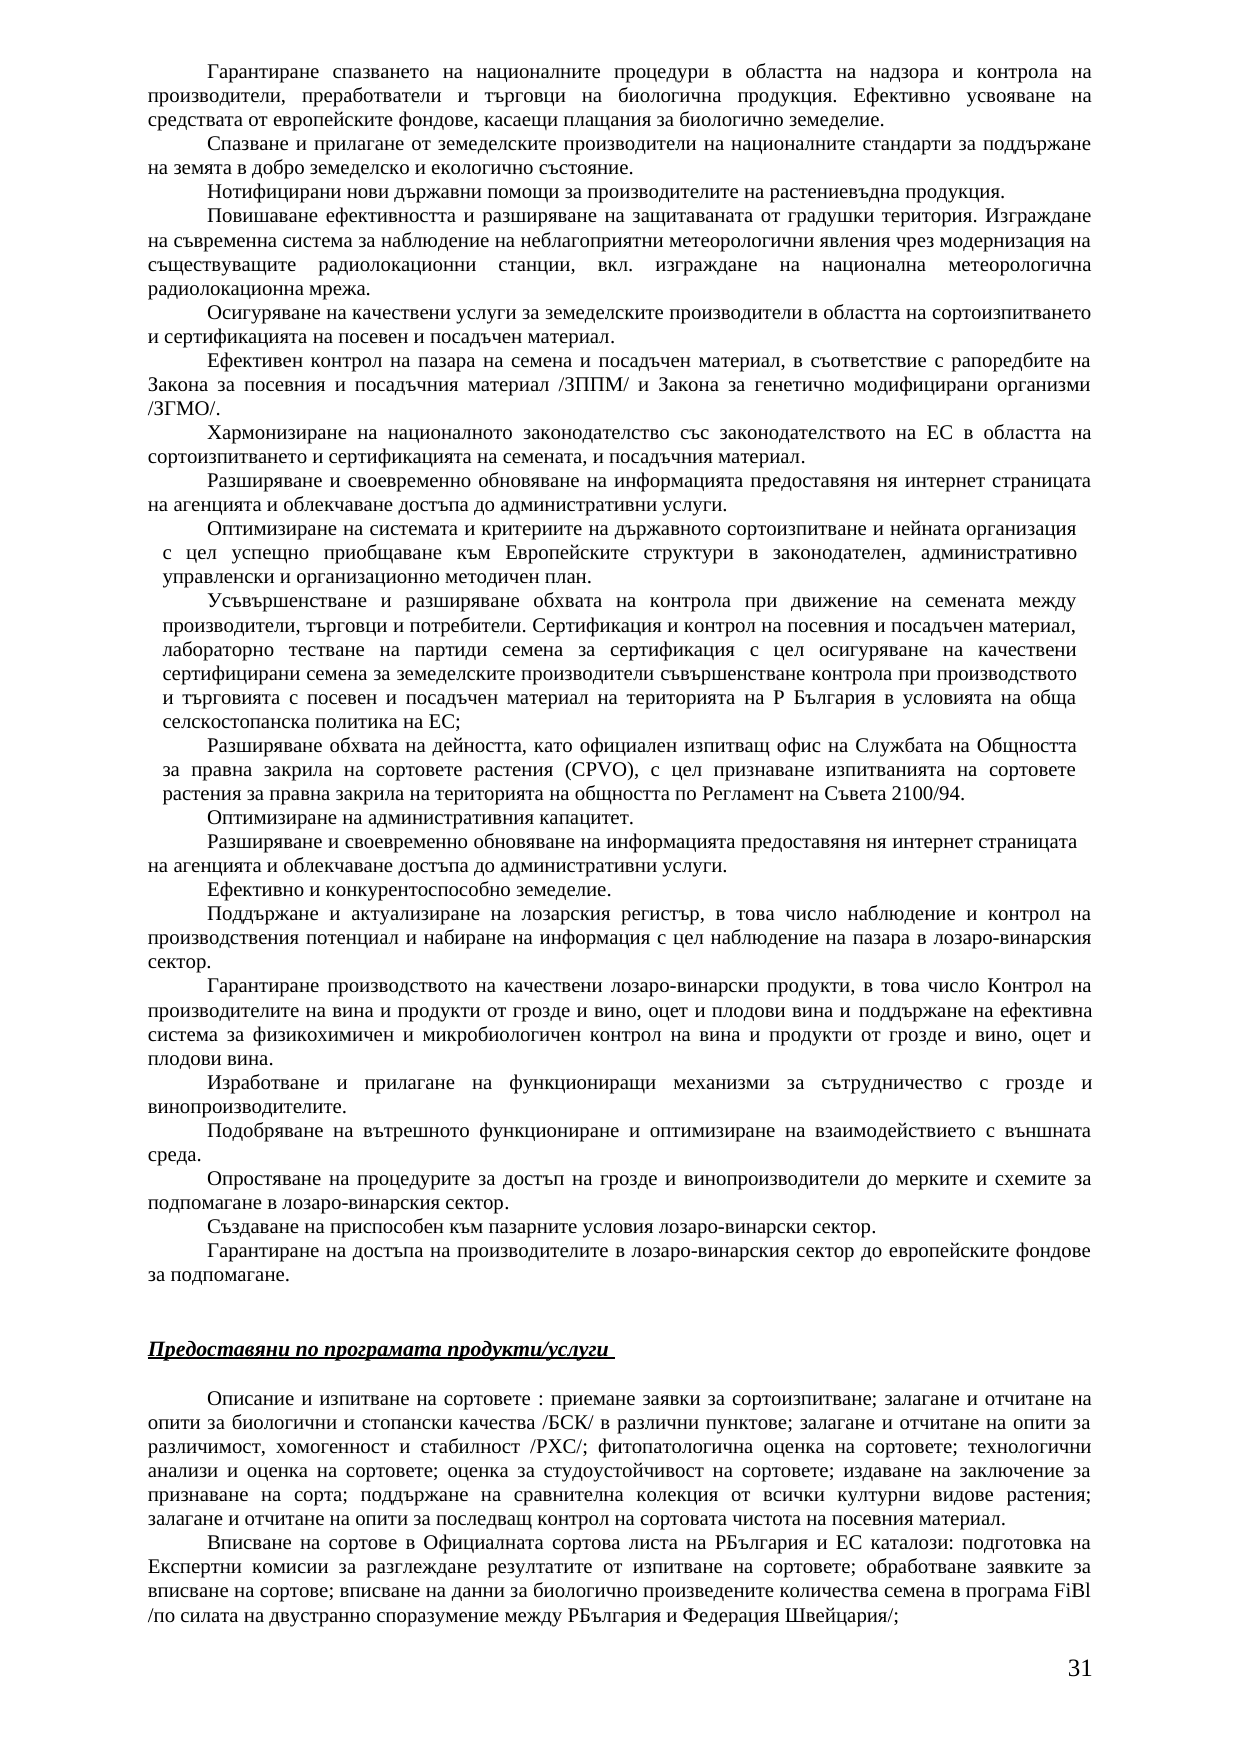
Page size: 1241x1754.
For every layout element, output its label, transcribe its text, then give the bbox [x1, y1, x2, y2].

text Оптимизиране на системата и критериите на държавното сортоизпитване и нейната организация с цел успещно приобщаване към Европейските структури в законодателен, административно управленски и организационно методичен план. [162, 516, 1078, 588]
text Нотифицирани нови държавни помощи за производителите на растениевъдна продукция. [148, 179, 1092, 203]
text Гарантиране спазването на националните процедури в областта на надзора и контрола на производители, преработватели и търговци на биологична продукция. Ефективно усвояване на средствата от европейските фондове, касаещи плащания за биологично земеделие. [148, 59, 1092, 131]
text Усъвършенстване и разширяване обхвата на контрола при движение на семената между производители, търговци и потребители. Сертификация и контрол на посевния и посадъчен материал, лабораторно тестване на партиди семена за сертификация с цел осигуряване на качествени сертифицирани семена за земеделските производители съвършенстване контрола при производството и търговията с посевен и посадъчен материал на територията на Р България в условията на обща селскостопанска политика на ЕС; [162, 588, 1078, 733]
text Ефективно и конкурентоспособно земеделие. [148, 877, 1078, 901]
text Изработване и прилагане на функциониращи механизми за сътрудничество с грозде и винопроизводителите. [148, 1070, 1092, 1118]
text Повишаване ефективността и разширяване на защитаваната от градушки територия. Изграждане на съвременна система за наблюдение на неблагоприятни метеорологични явления чрез модернизация на съществуващите радиолокационни станции, вкл. изграждане на национална метеорологична радиолокационна мрежа. [148, 203, 1092, 300]
text Вписване на сортове в Официалната сортова листа на РБългария и ЕС каталози: подготовка на Експертни комисии за разглеждане резултатите от изпитване на сортовете; обработване заявките за вписване на сортове; вписване на данни за биологично произведените количества семена в програма FiBl /по силата на двустранно споразумение между РБългария и Федерация Швейцария/; [148, 1530, 1092, 1627]
text Гарантиране производството на качествени лозаро-винарски продукти, в това число Контрол на производителите на вина и продукти от грозде и вино, оцет и плодови вина и поддържане на ефективна система за физикохимичен и микробиологичен контрол на вина и продукти от грозде и вино, оцет и плодови вина. [148, 973, 1092, 1070]
text Осигуряване на качествени услуги за земеделските производители в областта на сортоизпитването и сертификацията на посевен и посадъчен материал. [148, 300, 1092, 348]
text Разширяване и своевременно обновяване на информацията предоставяня ня интернет страницата на агенцията и облекчаване достъпа до административни услуги. [148, 829, 1078, 877]
text Създаване на приспособен към пазарните условия лозаро-винарски сектор. [148, 1214, 1092, 1238]
text Предоставяни по програмата продукти/услуги [148, 1336, 1092, 1361]
text Опростяване на процедурите за достъп на гроздe и винопроизводители до мерките и схемите за подпомагане в лозаро-винарския сектор. [148, 1166, 1092, 1214]
text Хармонизиране на националното законодателство със законодателството на ЕС в областта на сортоизпитването и сертификацията на семената, и посадъчния материал. [148, 420, 1092, 468]
text Спазване и прилагане от земеделските производители на националните стандарти за поддържане на земята в добро земеделско и екологично състояние. [148, 131, 1092, 179]
text Гарантиране на достъпа на производителите в лозаро-винарския сектор до европейските фондове за подпомагане. [148, 1238, 1092, 1286]
text Ефективен контрол на пазара на семена и посадъчен материал, в съответствие с рапоредбите на Закона за посевния и посадъчния материал /ЗППМ/ и Закона за генетично модифицирани организми /ЗГМО/. [148, 348, 1092, 420]
text Описание и изпитване на сортовете : приемане заявки за сортоизпитване; залагане и отчитане на опити за биологични и стопански качества /БСК/ в различни пунктове; залагане и отчитане на опити за различимост, хомогенност и стабилност /РХС/; фитопатологична оценка на сортовете; технологични анализи и оценка на сортовете; оценка за студоустойчивост на сортовете; издаване на заключение за признаване на сорта; поддържане на сравнителна колекция от всички културни видове растения; залагане и отчитане на опити за последващ контрол на сортовата чистота на посевния материал. [148, 1386, 1092, 1530]
text Оптимизиране на административния капацитет. [148, 805, 1078, 829]
text Подобряване на вътрешното функциониране и оптимизиране на взаимодействието с външната среда. [148, 1118, 1092, 1166]
text Разширяване обхвата на дейността, като официален изпитващ офис на Службата на Общността за правна закрила на сортовете растения (CPVO), с цел признаване изпитванията на сортовете растения за правна закрила на територията на общността по Регламент на Съвета 2100/94. [162, 733, 1078, 805]
text Поддържане и актуализиране на лозарския регистър, в това число наблюдение и контрол на производствения потенциал и набиране на информация с цел наблюдение на пазара в лозаро-винарския сектор. [148, 901, 1092, 973]
text Разширяване и своевременно обновяване на информацията предоставяня ня интернет страницата на агенцията и облекчаване достъпа до административни услуги. [148, 468, 1092, 516]
